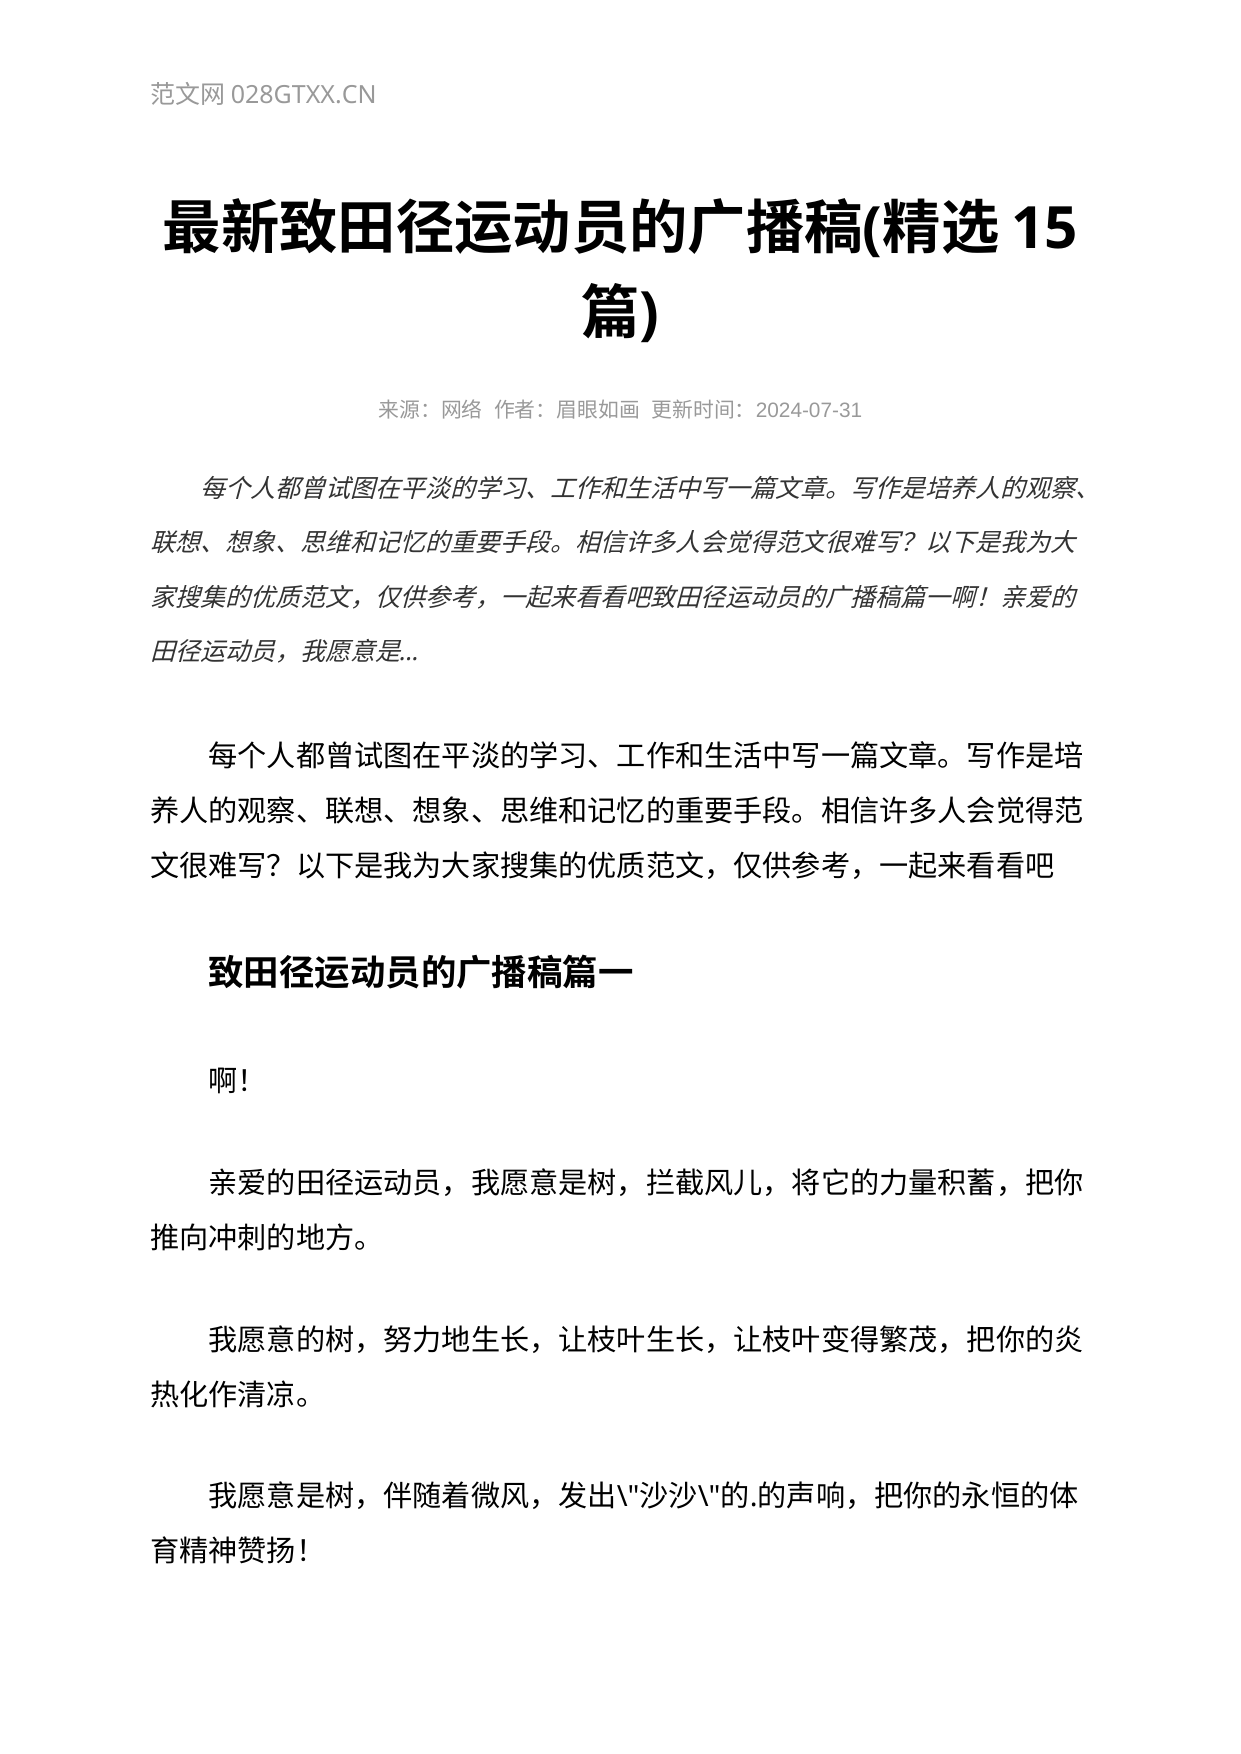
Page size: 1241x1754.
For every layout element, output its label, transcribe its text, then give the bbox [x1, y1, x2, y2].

text 每个人都曾试图在平淡的学习、工作和生活中写一篇文章。写作是培养人的观察、联想、想象、思维和记忆的重要手段。相信许多人会觉得范文很难写？以下是我为大家搜集的优质范文，仅供参考，一起来看看吧 [150, 733, 1090, 885]
text 每个人都曾试图在平淡的学习、工作和生活中写一篇文章。写作是培养人的观察、联想、想象、思维和记忆的重要手段。相信许多人会觉得范文很难写？以下是我为大家搜集的优质范文，仅供参考，一起来看看吧致田径运动员的广播稿篇一啊！亲爱的田径运动员，我愿意是... [150, 468, 1090, 668]
text 致田径运动员的广播稿篇一 [150, 944, 1090, 996]
text 我愿意是树，伴随着微风，发出\"沙沙\"的.的声响，把你的永恒的体育精神赞扬！ [150, 1473, 1090, 1570]
text 我愿意的树，努力地生长，让枝叶生长，让枝叶变得繁茂，把你的炎热化作清凉。 [150, 1316, 1090, 1413]
subtitle 最新致田径运动员的广播稿(精选15篇) [150, 181, 1090, 351]
text 亲爱的田径运动员，我愿意是树，拦截风儿，将它的力量积蓄，把你推向冲刺的地方。 [150, 1160, 1090, 1257]
text 来源：网络 作者：眉眼如画 更新时间：2024-07-31 [150, 398, 1090, 422]
text 啊！ [150, 1058, 1090, 1100]
